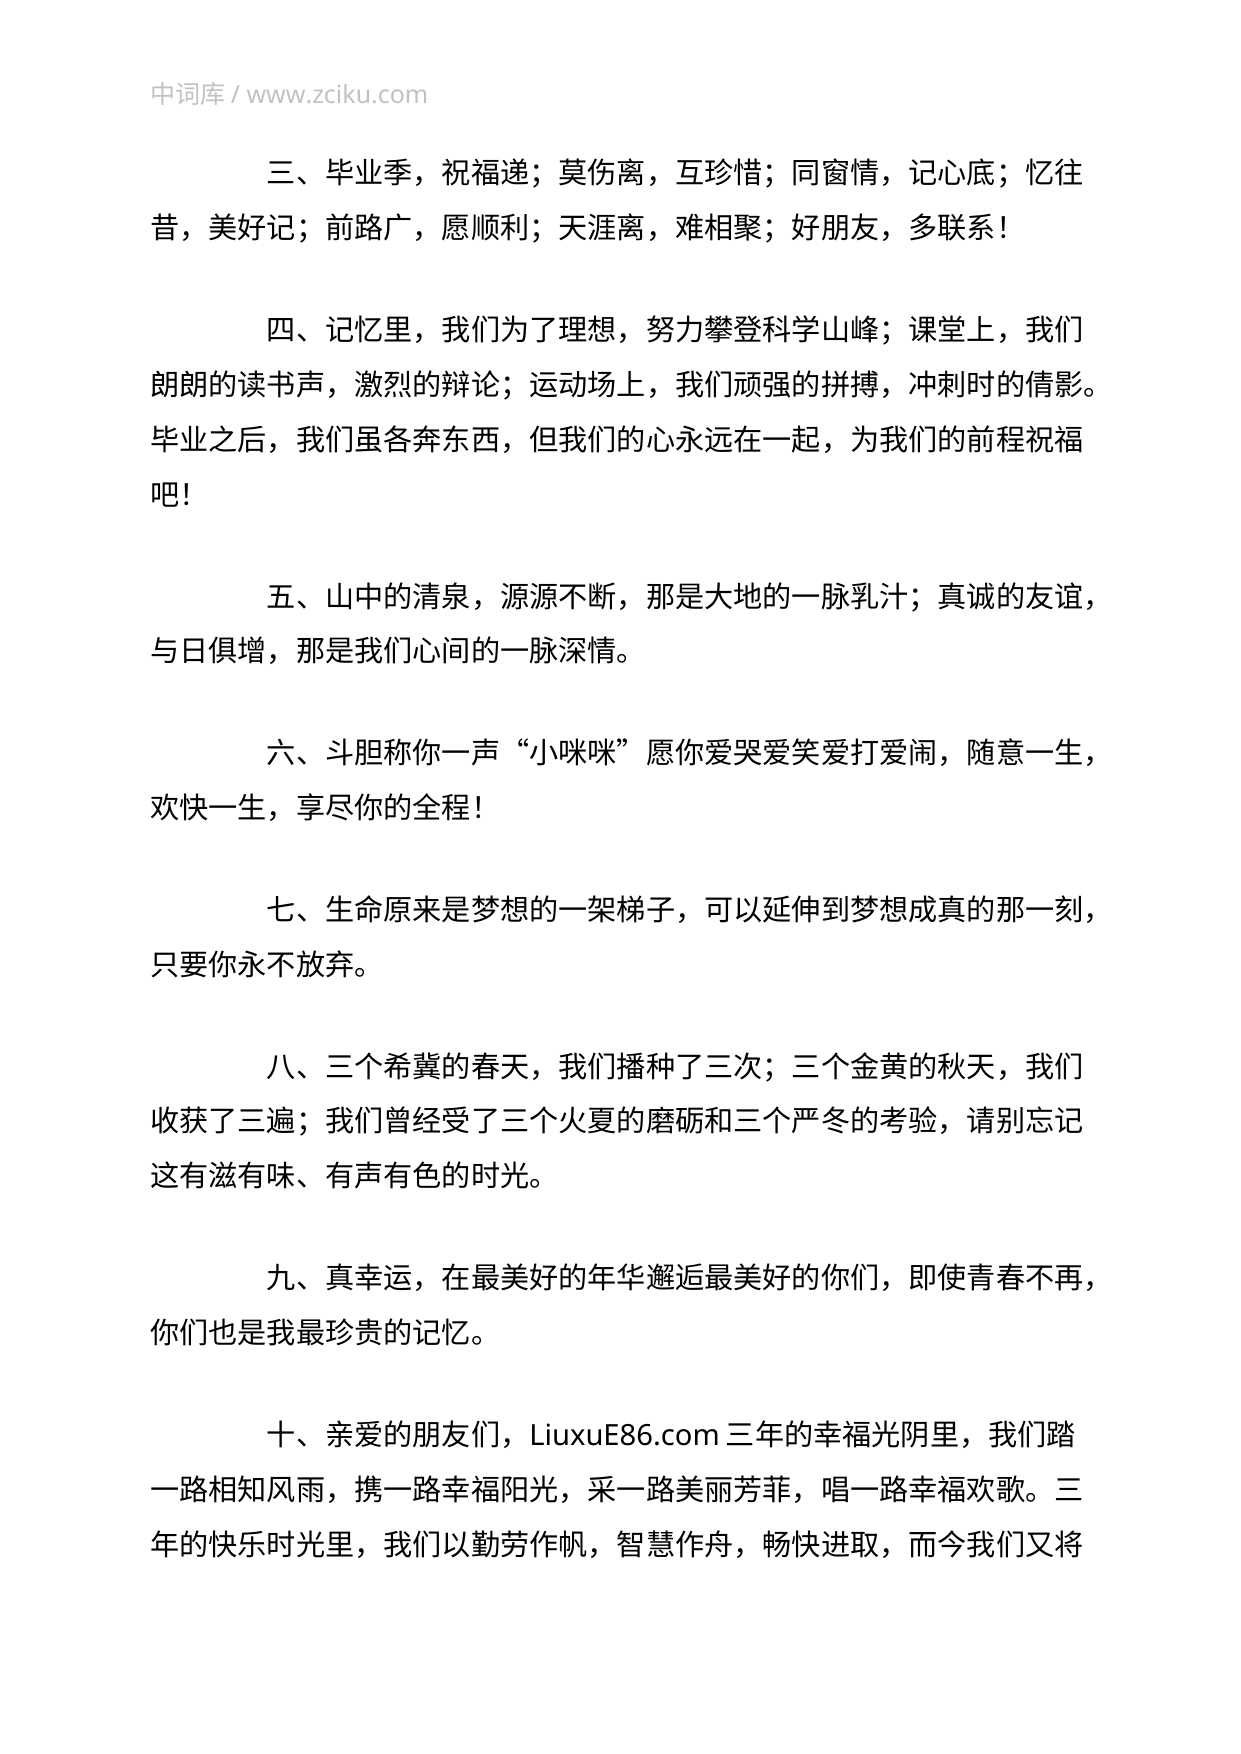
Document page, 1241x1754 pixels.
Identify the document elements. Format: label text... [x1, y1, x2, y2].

text 六、斗胆称你一声“小咪咪”愿你爱哭爱笑爱打爱闹，随意一生，欢快一生，享尽你的全程！ [150, 730, 1090, 827]
text 七、生命原来是梦想的一架梯子，可以延伸到梦想成真的那一刻，只要你永不放弃。 [150, 886, 1090, 984]
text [150, 1411, 1090, 1563]
text 四、记忆里，我们为了理想，努力攀登科学山峰；课堂上，我们朗朗的读书声，激烈的辩论；运动场上，我们顽强的拼搏，冲刺时的倩影。毕业之后，我们虽各奔东西，但我们的心永远在一起，为我们的前程祝福吧！ [150, 307, 1090, 514]
text 九、真幸运，在最美好的年华邂逅最美好的你们，即使青春不再，你们也是我最珍贵的记忆。 [150, 1255, 1090, 1352]
text 三、毕业季，祝福递；莫伤离，互珍惜；同窗情，记心底；忆往昔，美好记；前路广，愿顺利；天涯离，难相聚；好朋友，多联系！ [150, 150, 1090, 247]
text 五、山中的清泉，源源不断，那是大地的一脉乳汁；真诚的友谊，与日俱增，那是我们心间的一脉深情。 [150, 573, 1090, 670]
text 八、三个希冀的春天，我们播种了三次；三个金黄的秋天，我们收获了三遍；我们曾经受了三个火夏的磨砺和三个严冬的考验，请别忘记这有滋有味、有声有色的时光。 [150, 1043, 1090, 1195]
